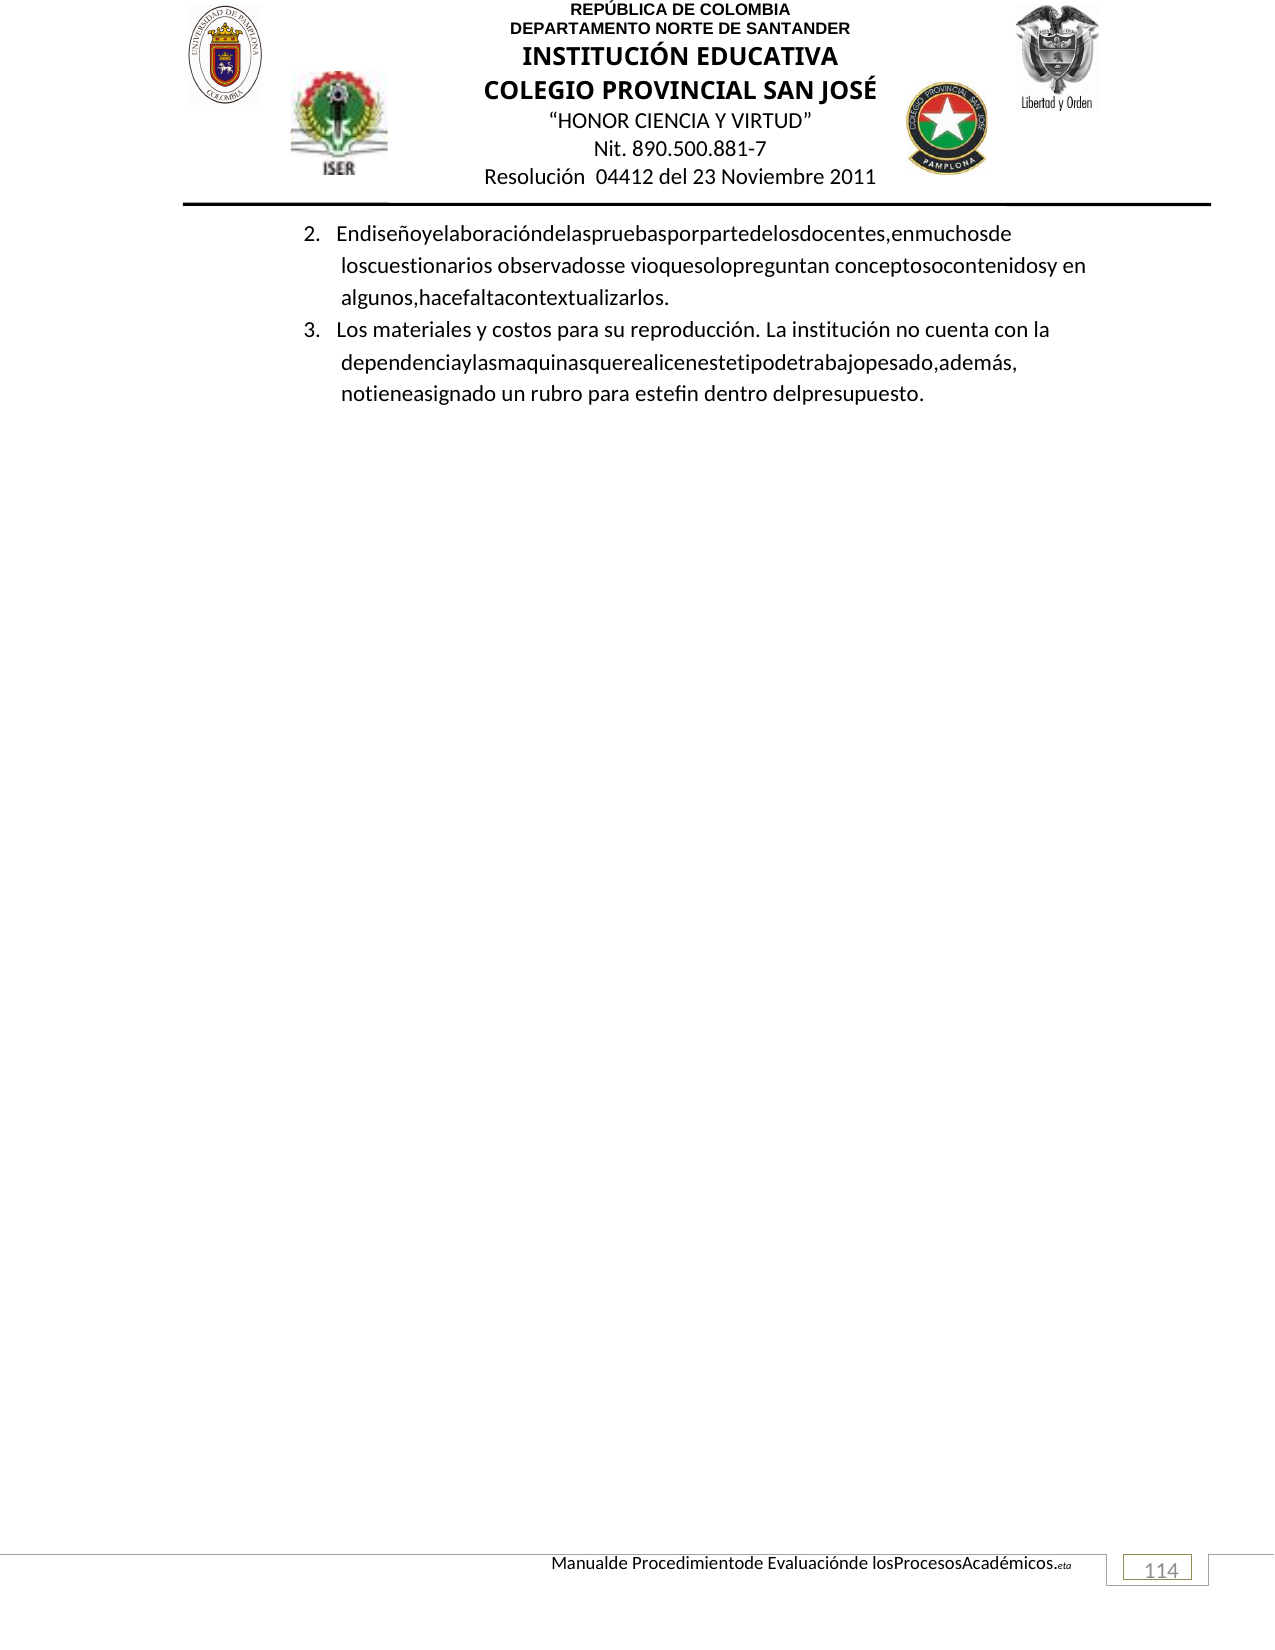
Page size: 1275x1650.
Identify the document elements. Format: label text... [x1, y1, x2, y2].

text 2. Endiseñoyelaboracióndelaspruebasporpartedelosdocentes,enmuchosde [303, 219, 1183, 247]
picture [906, 81, 988, 175]
picture [290, 71, 388, 175]
text loscuestionarios observadosse vioquesolopreguntan conceptosocontenidosy en algunos,hacefaltacontextualizarlos. [341, 248, 1121, 312]
text 3. Los materiales y costos para su reproducción. La institución no cuenta con la dependenciaylasmaquinasquerealicenestetipodetrabajopesado,además, [303, 312, 1131, 376]
picture [187, 4, 263, 105]
text notieneasignado un rubro para estefin dentro delpresupuesto. [341, 376, 1183, 408]
